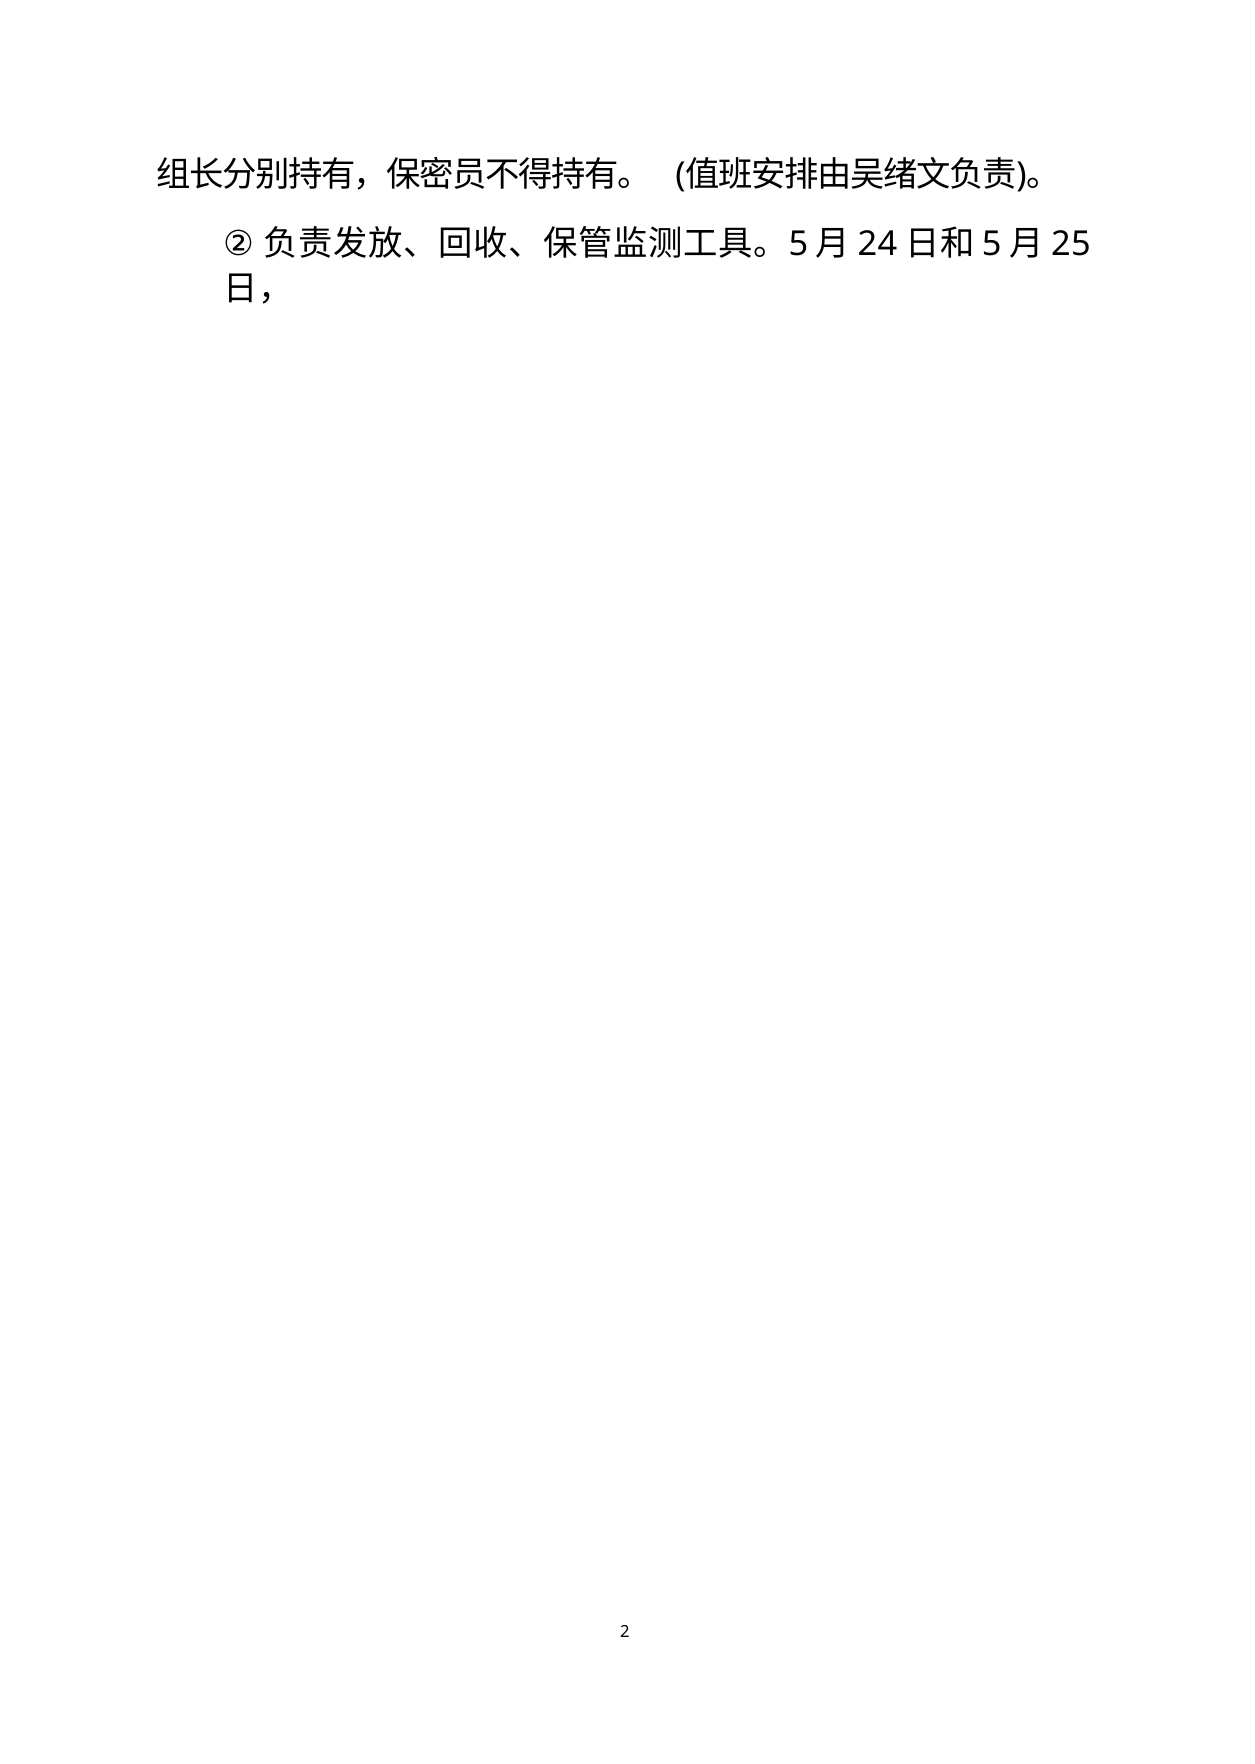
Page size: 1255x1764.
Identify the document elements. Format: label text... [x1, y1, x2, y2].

text 组长分别持有，保密员不得持有。 (值班安排由吴绪文负责)。 [156, 150, 1106, 195]
text ② 负责发放、回收、保管监测工具。5月24日和5月25日， [223, 219, 1106, 311]
